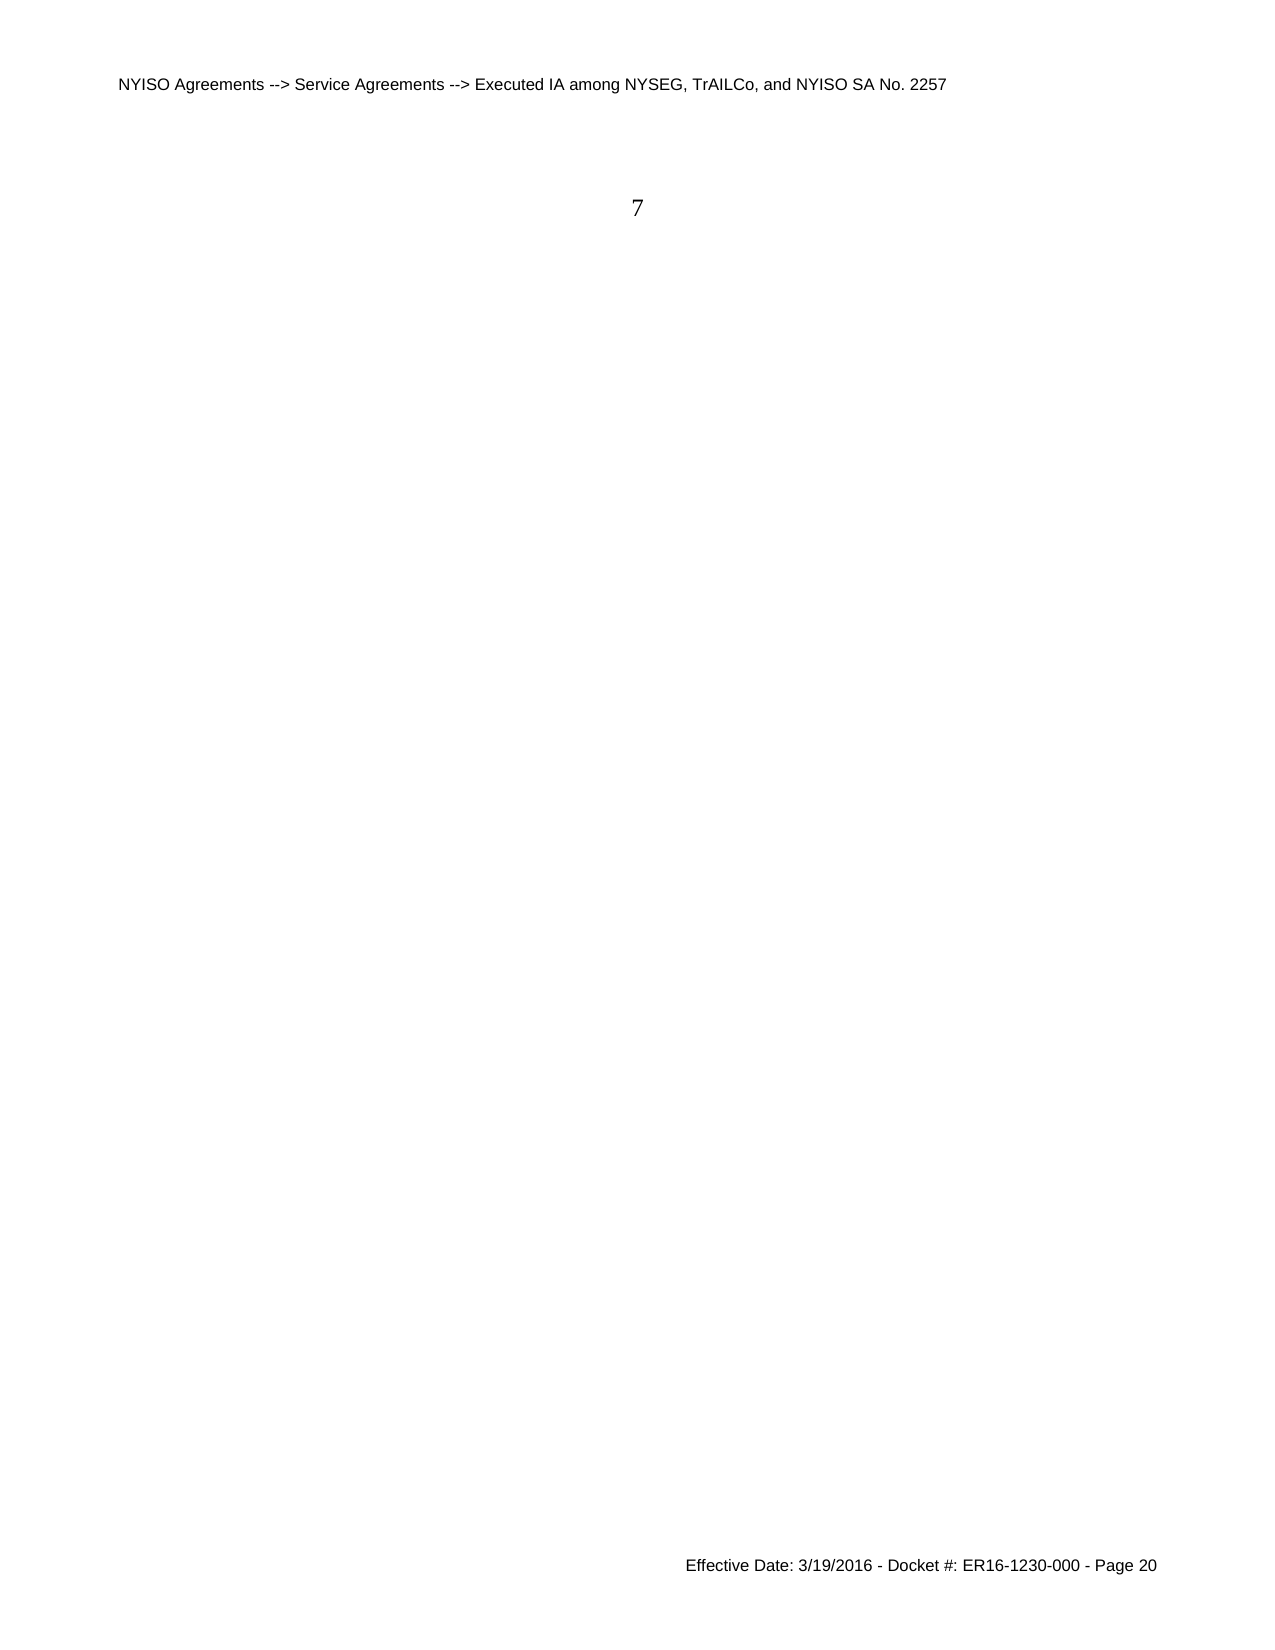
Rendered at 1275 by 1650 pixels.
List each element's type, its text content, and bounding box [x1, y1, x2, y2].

text 7 [631, 193, 1275, 222]
